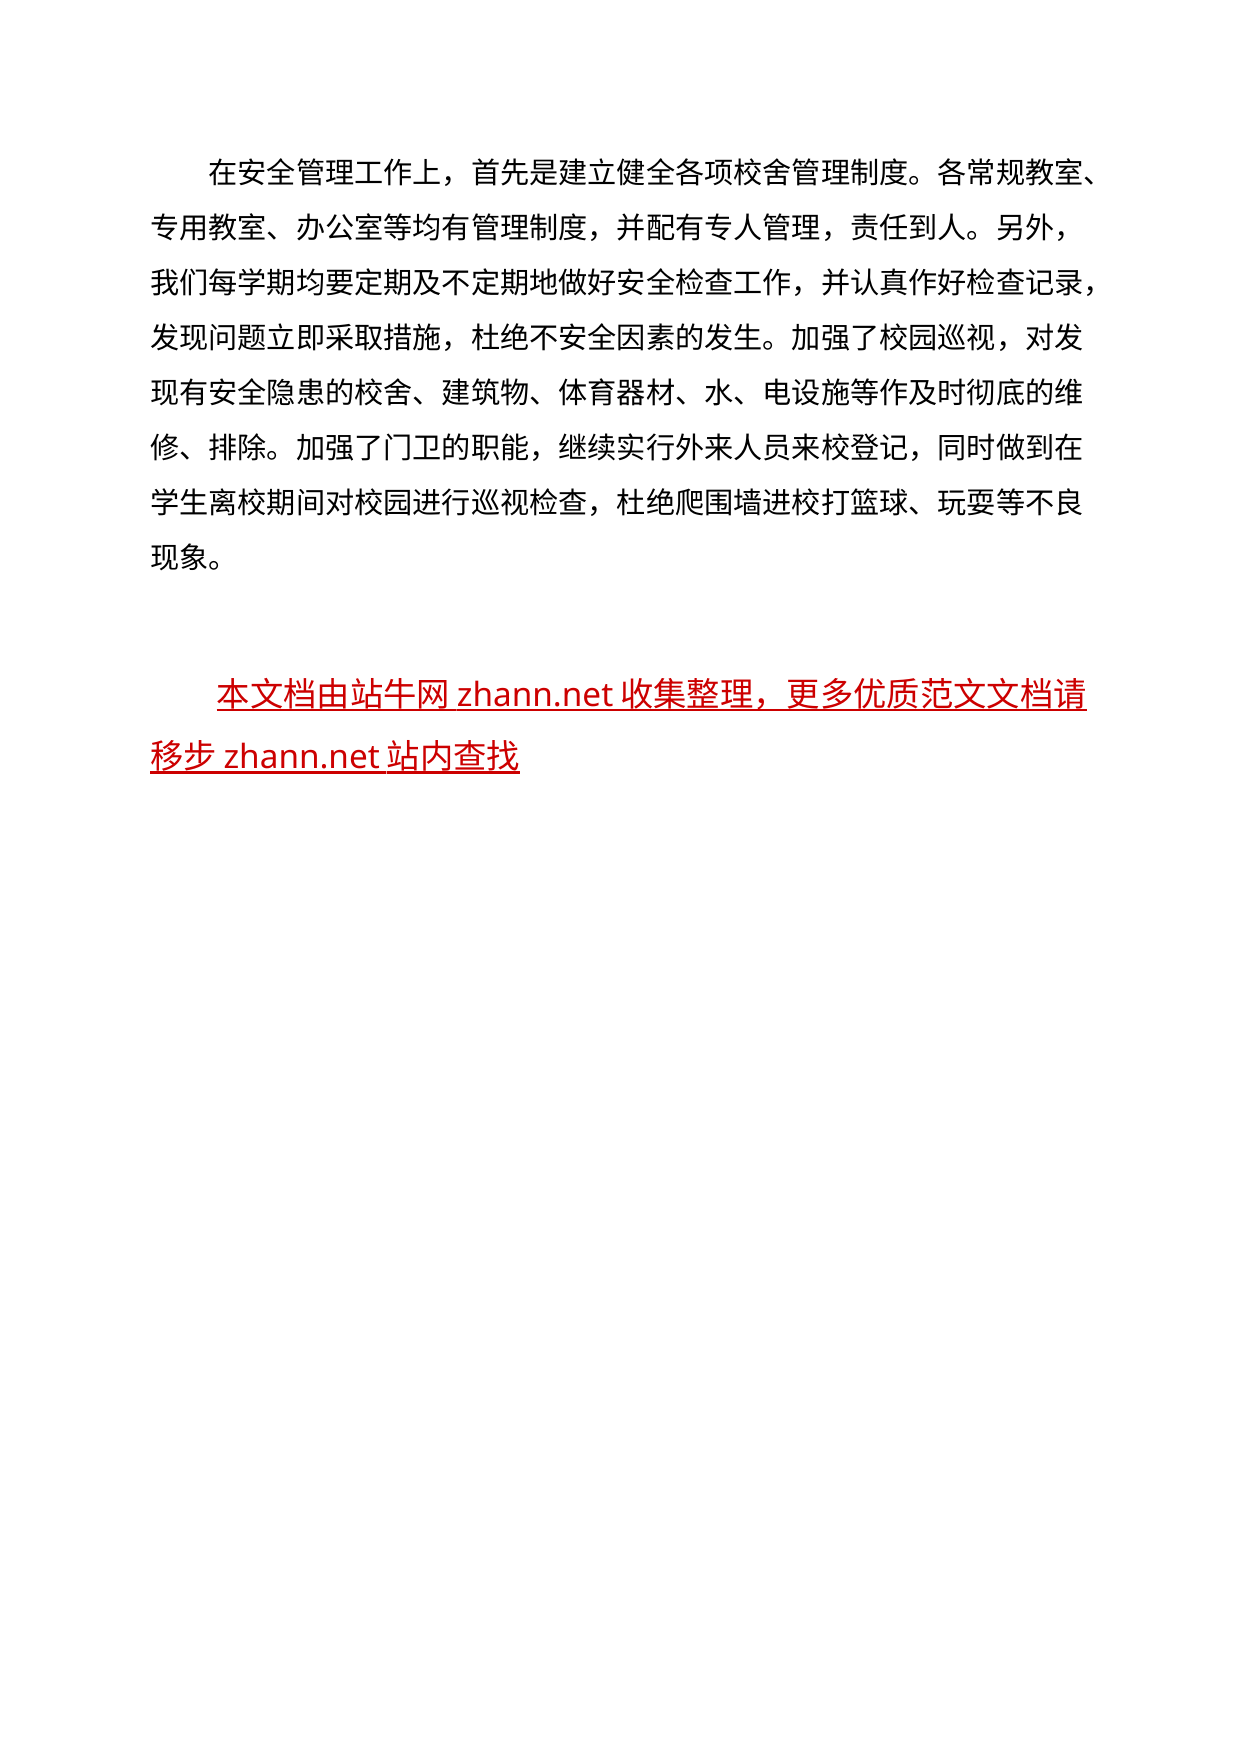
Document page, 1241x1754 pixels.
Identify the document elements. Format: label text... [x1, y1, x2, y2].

text 在安全管理工作上，首先是建立健全各项校舍管理制度。各常规教室、专用教室、办公室等均有管理制度，并配有专人管理，责任到人。另外，我们每学期均要定期及不定期地做好安全检查工作，并认真作好检查记录，发现问题立即采取措施，杜绝不安全因素的发生。加强了校园巡视，对发现有安全隐患的校舍、建筑物、体育器材、水、电设施等作及时彻底的维修、排除。加强了门卫的职能，继续实行外来人员来校登记，同时做到在学生离校期间对校园进行巡视检查，杜绝爬围墙进校打篮球、玩耍等不良现象。 [150, 150, 1090, 577]
text 本文档由站牛网zhann.net收集整理，更多优质范文文档请移步zhann.net站内查找 [150, 667, 1090, 778]
